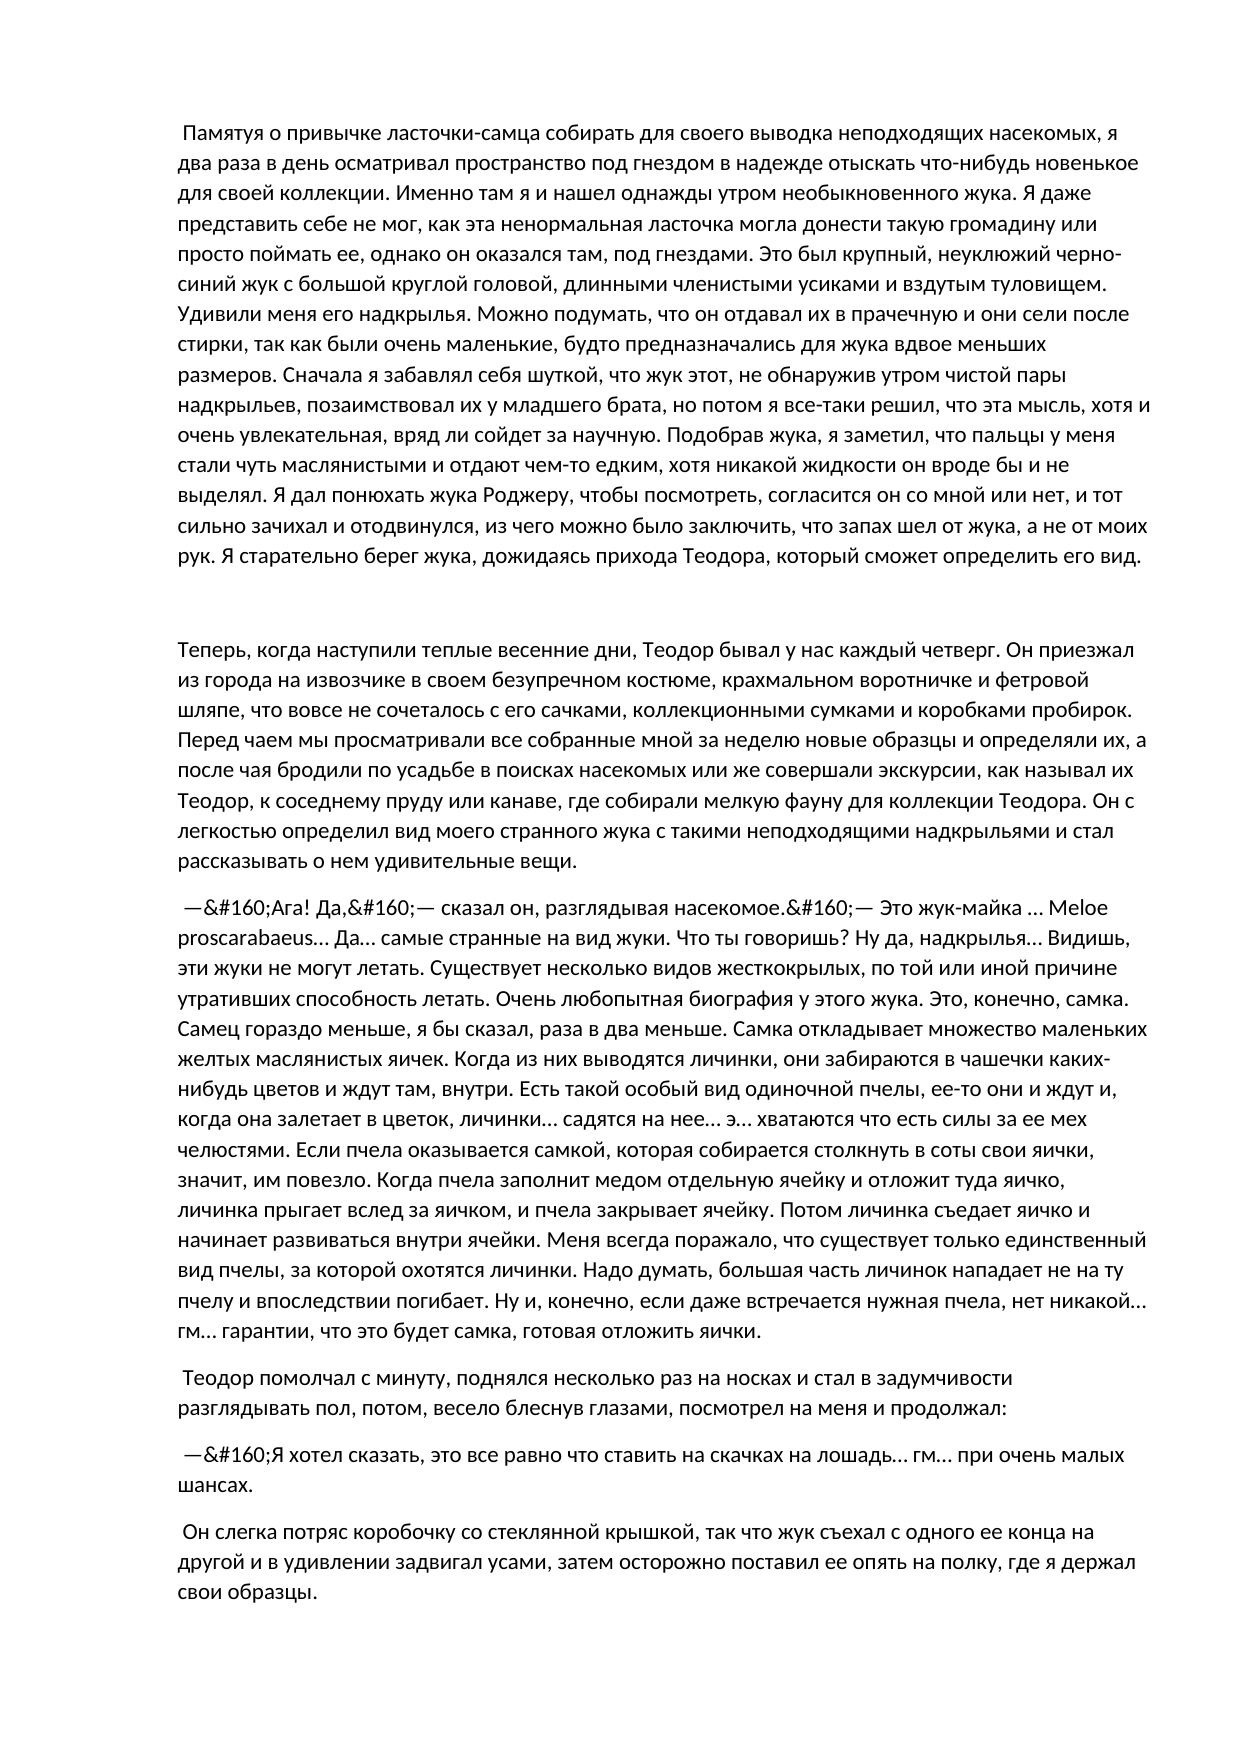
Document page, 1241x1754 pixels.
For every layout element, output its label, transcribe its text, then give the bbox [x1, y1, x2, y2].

text —&#160;Я хотел сказать, это все равно что ставить на скачках на лошадь… гм… при очень малых шансах. [177, 1440, 1152, 1498]
text Он слегка потряс коробочку со стеклянной крышкой, так что жук съехал с одного ее конца на другой и в удивлении задвигал усами, затем осторожно поставил ее опять на полку, где я держал свои образцы. [177, 1517, 1152, 1606]
text Теодор помолчал с минуту, поднялся несколько раз на носках и стал в задумчивости разглядывать пол, потом, весело блеснув глазами, посмотрел на меня и продолжал: [177, 1363, 1152, 1421]
text Памятуя о привычке ласточки-самца собирать для своего выводка неподходящих насекомых, я два раза в день осматривал пространство под гнездом в надежде отыскать что-нибудь новенькое для своей коллекции. Именно там я и нашел однажды утром необыкновенного жука. Я даже представить себе не мог, как эта ненормальная ласточка могла донести такую громадину или просто поймать ее, однако он оказался там, под гнездами. Это был крупный, неуклюжий черно-синий жук с большой круглой головой, длинными членистыми усиками и вздутым туловищем. Удивили меня его надкрылья. Можно подумать, что он отдавал их в прачечную и они сели после стирки, так как были очень маленькие, будто предназначались для жука вдвое меньших размеров. Сначала я забавлял себя шуткой, что жук этот, не обнаружив утром чистой пары надкрыльев, позаимствовал их у младшего брата, но потом я все-таки решил, что эта мысль, хотя и очень увлекательная, вряд ли сойдет за научную. Подобрав жука, я заметил, что пальцы у меня стали чуть маслянистыми и отдают чем-то едким, хотя никакой жидкости он вроде бы и не выделял. Я дал понюхать жука Роджеру, чтобы посмотреть, согласится он со мной или нет, и тот сильно зачихал и отодвинулся, из чего можно было заключить, что запах шел от жука, а не от моих рук. Я старательно берег жука, дожидаясь прихода Теодора, который сможет определить его вид. [177, 118, 1152, 569]
text Теперь, когда наступили теплые весенние дни, Теодор бывал у нас каждый четверг. Он приезжал из города на извозчике в своем безупречном костюме, крахмальном воротничке и фетровой шляпе, что вовсе не сочеталось с его сачками, коллекционными сумками и коробками пробирок. Перед чаем мы просматривали все собранные мной за неделю новые образцы и определяли их, а после чая бродили по усадьбе в поисках насекомых или же совершали экскурсии, как называл их Теодор, к соседнему пруду или канаве, где собирали мелкую фауну для коллекции Теодора. Он с легкостью определил вид моего странного жука с такими неподходящими надкрыльями и стал рассказывать о нем удивительные вещи. [177, 635, 1152, 874]
text —&#160;Ага! Да,&#160;— сказал он, разглядывая насекомое.&#160;— Это жук-майка … Меloe proscarabaeus… Да… самые странные на вид жуки. Что ты говоришь? Ну да, надкрылья… Видишь, эти жуки не могут летать. Существует несколько видов жесткокрылых, по той или иной причине утративших способность летать. Очень любопытная биография у этого жука. Это, конечно, самка. Самец гораздо меньше, я бы сказал, раза в два меньше. Самка откладывает множество маленьких желтых маслянистых яичек. Когда из них выводятся личинки, они забираются в чашечки каких-нибудь цветов и ждут там, внутри. Есть такой особый вид одиночной пчелы, ее-то они и ждут и, когда она залетает в цветок, личинки… садятся на нее… э… хватаются что есть силы за ее мех челюстями. Если пчела оказывается самкой, которая собирается столкнуть в соты свои яички, значит, им повезло. Когда пчела заполнит медом отдельную ячейку и отложит туда яичко, личинка прыгает вслед за яичком, и пчела закрывает ячейку. Потом личинка съедает яичко и начинает развиваться внутри ячейки. Меня всегда поражало, что существует только единственный вид пчелы, за которой охотятся личинки. Надо думать, большая часть личинок нападает не на ту пчелу и впоследствии погибает. Ну и, конечно, если даже встречается нужная пчела, нет никакой… гм… гарантии, что это будет самка, готовая отложить яички. [177, 893, 1152, 1344]
